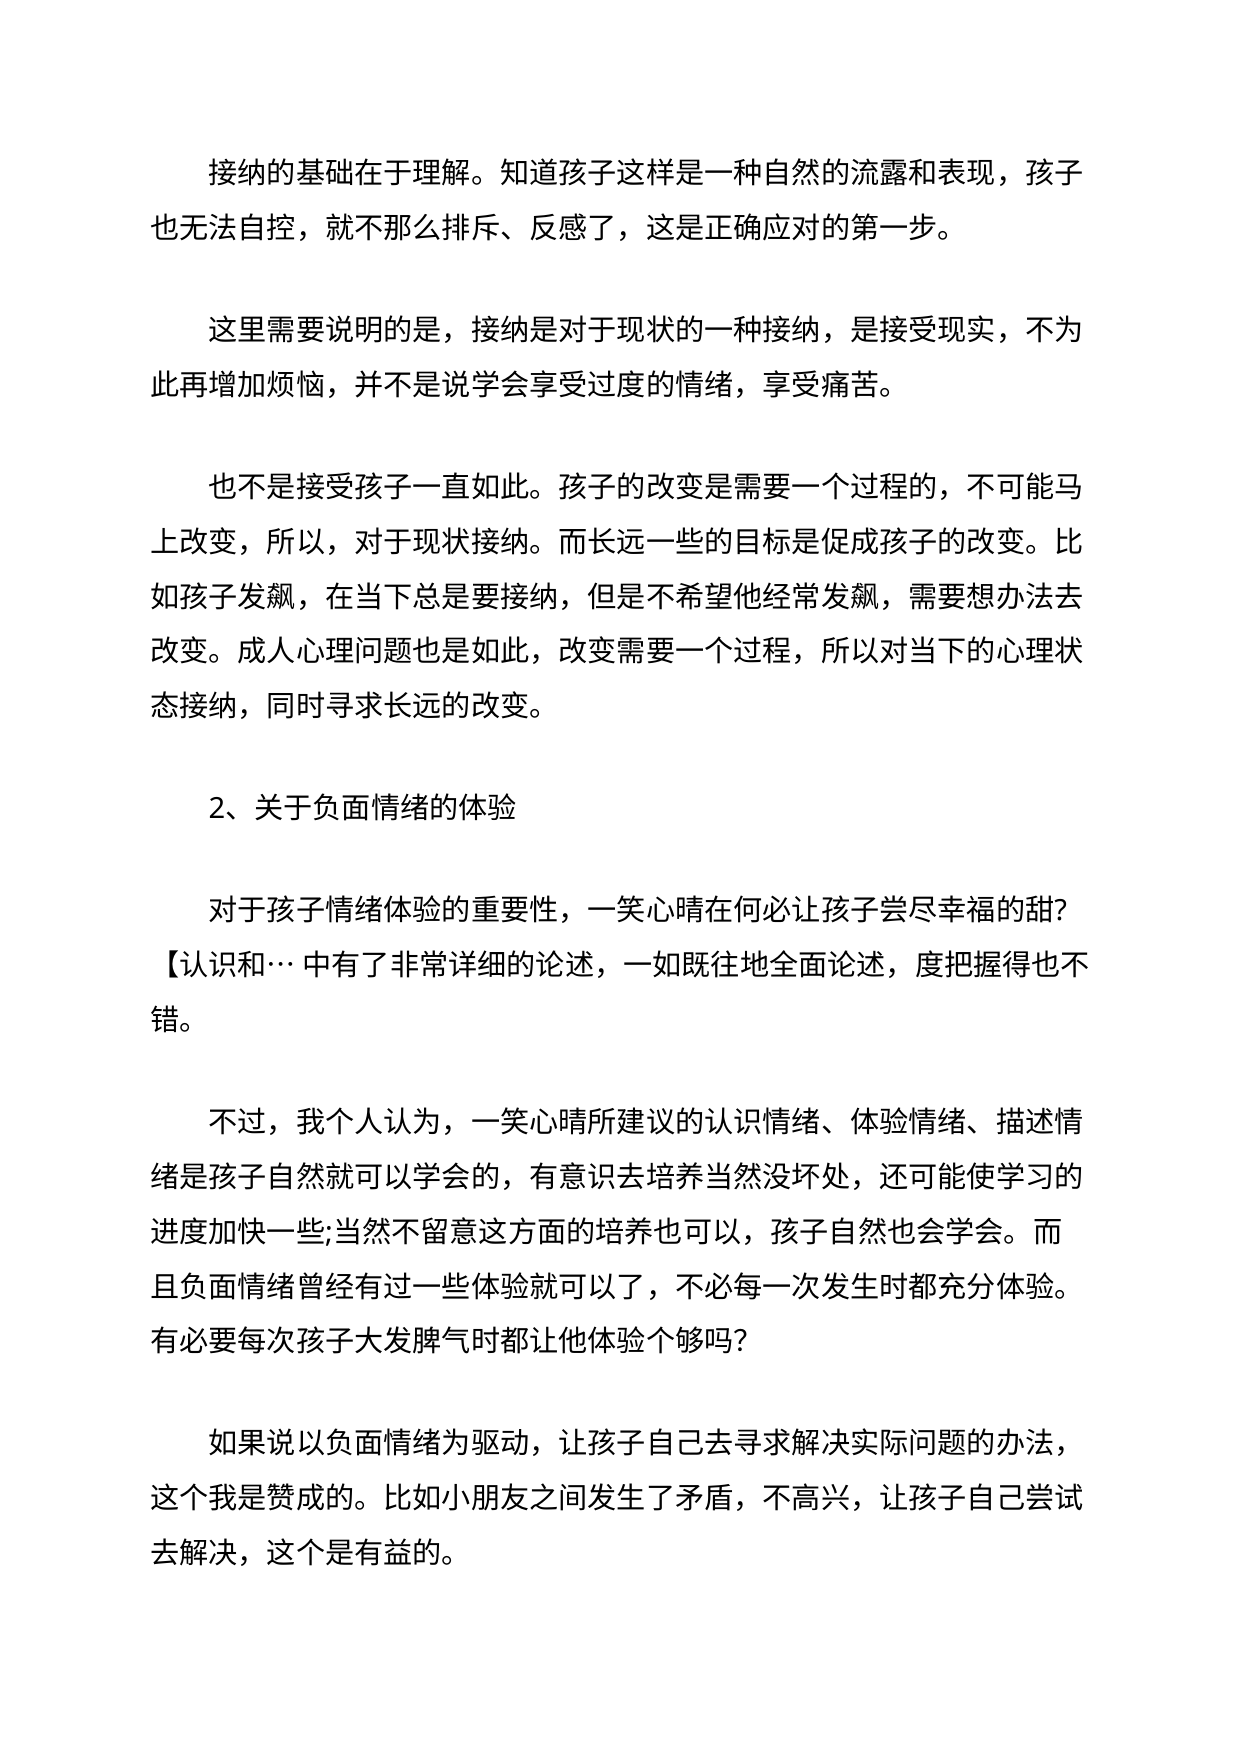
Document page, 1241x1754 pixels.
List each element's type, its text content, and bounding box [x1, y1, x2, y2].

text 也不是接受孩子一直如此。孩子的改变是需要一个过程的，不可能马上改变，所以，对于现状接纳。而长远一些的目标是促成孩子的改变。比如孩子发飙，在当下总是要接纳，但是不希望他经常发飙，需要想办法去改变。成人心理问题也是如此，改变需要一个过程，所以对当下的心理状态接纳，同时寻求长远的改变。 [150, 463, 1090, 725]
text 如果说以负面情绪为驱动，让孩子自己去寻求解决实际问题的办法，这个我是赞成的。比如小朋友之间发生了矛盾，不高兴，让孩子自己尝试去解决，这个是有益的。 [150, 1420, 1090, 1572]
text 这里需要说明的是，接纳是对于现状的一种接纳，是接受现实，不为此再增加烦恼，并不是说学会享受过度的情绪，享受痛苦。 [150, 307, 1090, 404]
text 2、关于负面情绪的体验 [150, 785, 1090, 827]
text 不过，我个人认为，一笑心晴所建议的认识情绪、体验情绪、描述情绪是孩子自然就可以学会的，有意识去培养当然没坏处，还可能使学习的进度加快一些;当然不留意这方面的培养也可以，孩子自然也会学会。而且负面情绪曾经有过一些体验就可以了，不必每一次发生时都充分体验。有必要每次孩子大发脾气时都让他体验个够吗？ [150, 1098, 1090, 1360]
text 接纳的基础在于理解。知道孩子这样是一种自然的流露和表现，孩子也无法自控，就不那么排斥、反感了，这是正确应对的第一步。 [150, 150, 1090, 247]
text 对于孩子情绪体验的重要性，一笑心晴在何必让孩子尝尽幸福的甜?【认识和… 中有了非常详细的论述，一如既往地全面论述，度把握得也不错。 [150, 887, 1090, 1039]
